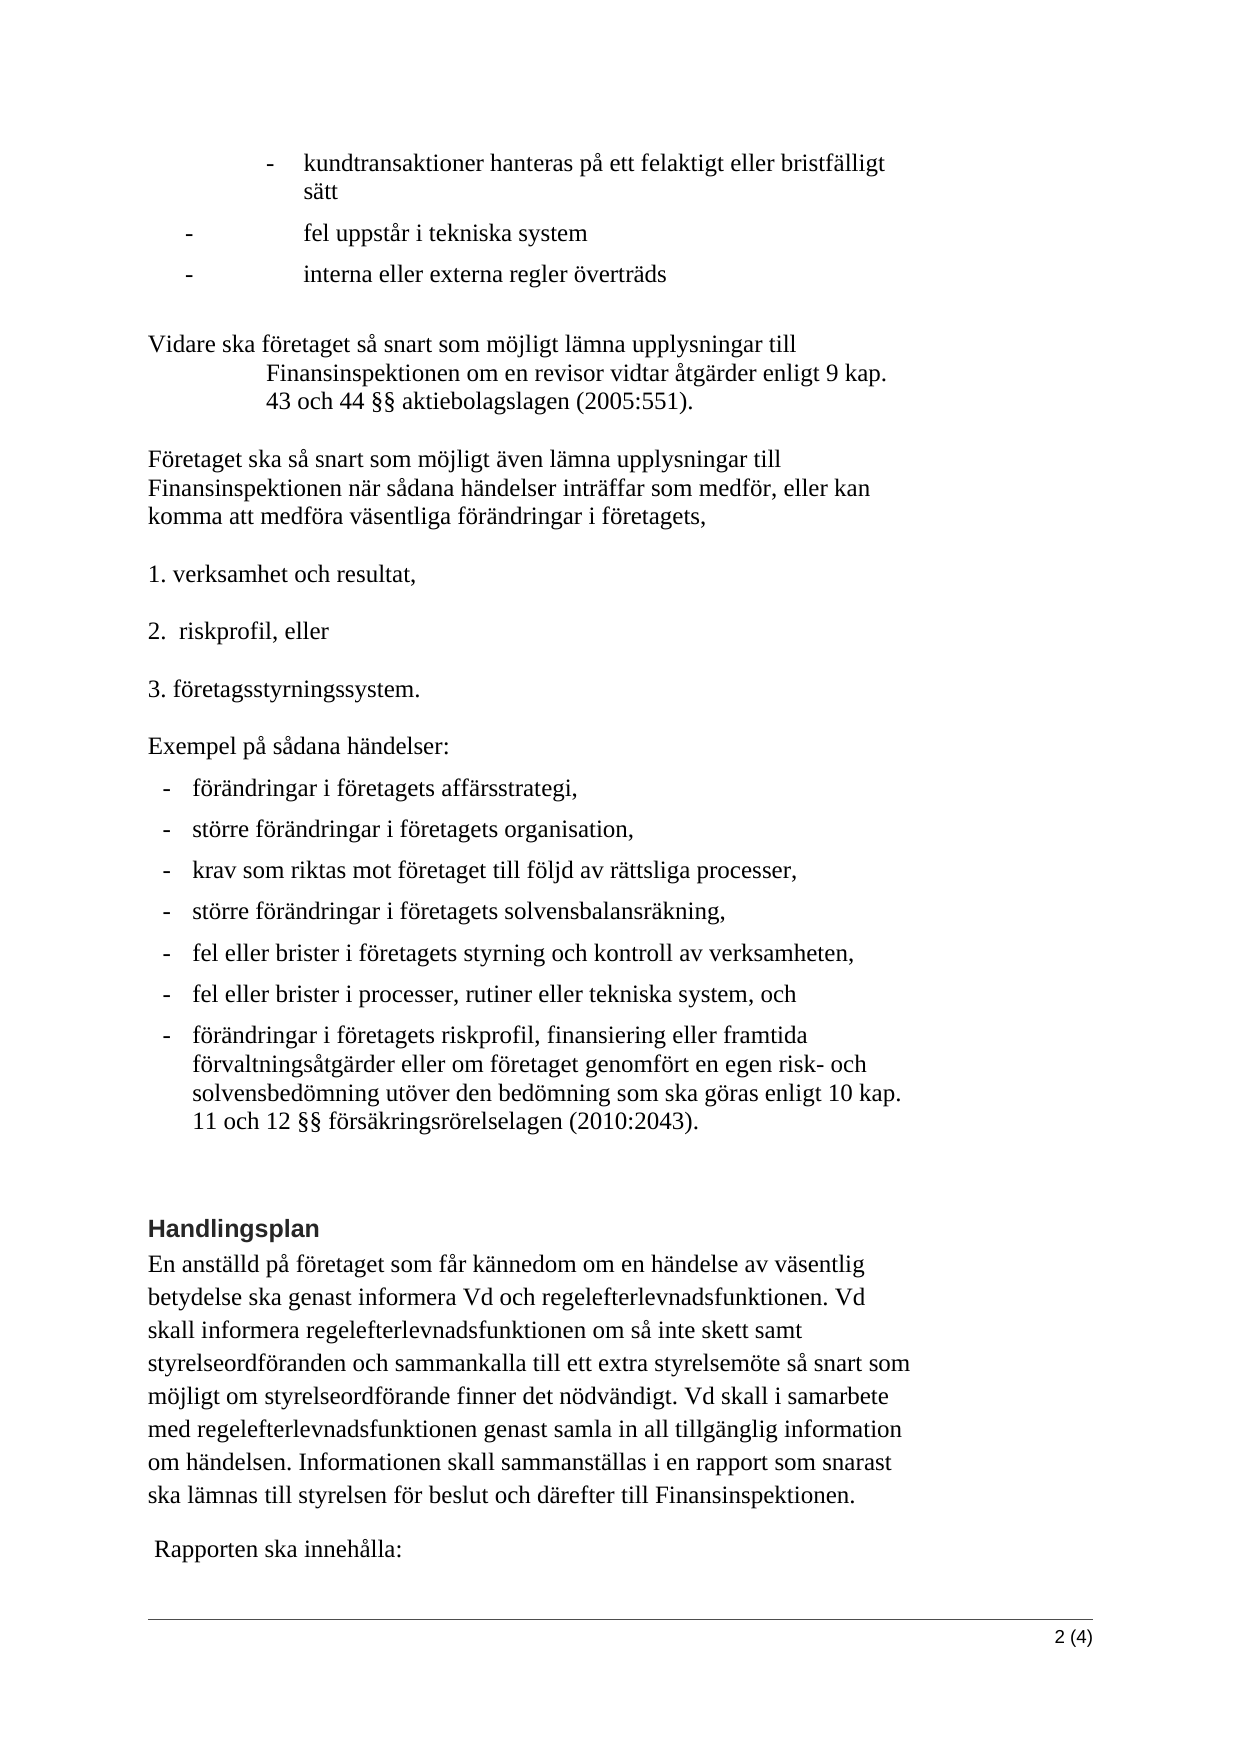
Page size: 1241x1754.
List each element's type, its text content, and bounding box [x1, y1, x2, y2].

list kundtransaktioner hanteras på ett felaktigt eller bristfälligt sätt [266, 148, 912, 205]
subtitle Handlingsplan [148, 1214, 912, 1243]
list fel eller brister i företagets styrning och kontroll av verksamheten, [162, 938, 912, 966]
list Vidare ska företaget så snart som möjligt lämna upplysningar till Finansinspektionen om en revisor vidtar åtgärder enligt 9 kap. 43 och 44 §§ aktiebolagslagen (2005:551). [148, 329, 912, 415]
list förändringar i företagets affärsstrategi, [162, 773, 912, 801]
list Exempel på sådana händelser: [148, 731, 912, 760]
list större förändringar i företagets solvensbalansräkning, [162, 896, 912, 925]
text En anställd på företaget som får kännedom om en händelse av väsentlig betydelse ska genast informera Vd och regelefterlevnadsfunktionen. Vd skall informera regelefterlevnadsfunktionen om så inte skett samt styrelseordföranden och sammankalla till ett extra styrelsemöte så snart som möjligt om styrelseordförande finner det nödvändigt. Vd skall i samarbete med regelefterlevnadsfunktionen genast samla in all tillgänglig information om händelsen. Informationen skall sammanställas i en rapport som snarast ska lämnas till styrelsen för beslut och därefter till Finansinspektionen. [148, 1249, 912, 1509]
list Finansinspektionen när sådana händelser inträffar som medför, eller kan komma att medföra väsentliga förändringar i företagets, [148, 473, 912, 530]
text Rapporten ska innehålla: [148, 1534, 912, 1563]
list förändringar i företagets riskprofil, finansiering eller framtida förvaltningsåtgärder eller om företaget genomfört en egen risk- och solvensbedömning utöver den bedömning som ska göras enligt 10 kap. 11 och 12 §§ försäkringsrörelselagen (2010:2043). [162, 1020, 912, 1135]
list fel eller brister i processer, rutiner eller tekniska system, och [162, 979, 912, 1008]
list Företaget ska så snart som möjligt även lämna upplysningar till [148, 444, 912, 473]
list 1. verksamhet och resultat, [148, 559, 912, 588]
list fel uppstår i tekniska system [185, 218, 912, 246]
list större förändringar i företagets organisation, [162, 814, 912, 843]
list 2. riskprofil, eller [148, 616, 912, 645]
list 3. företagsstyrningssystem. [148, 674, 912, 703]
list krav som riktas mot företaget till följd av rättsliga processer, [162, 855, 912, 884]
list interna eller externa regler överträds [185, 259, 912, 288]
